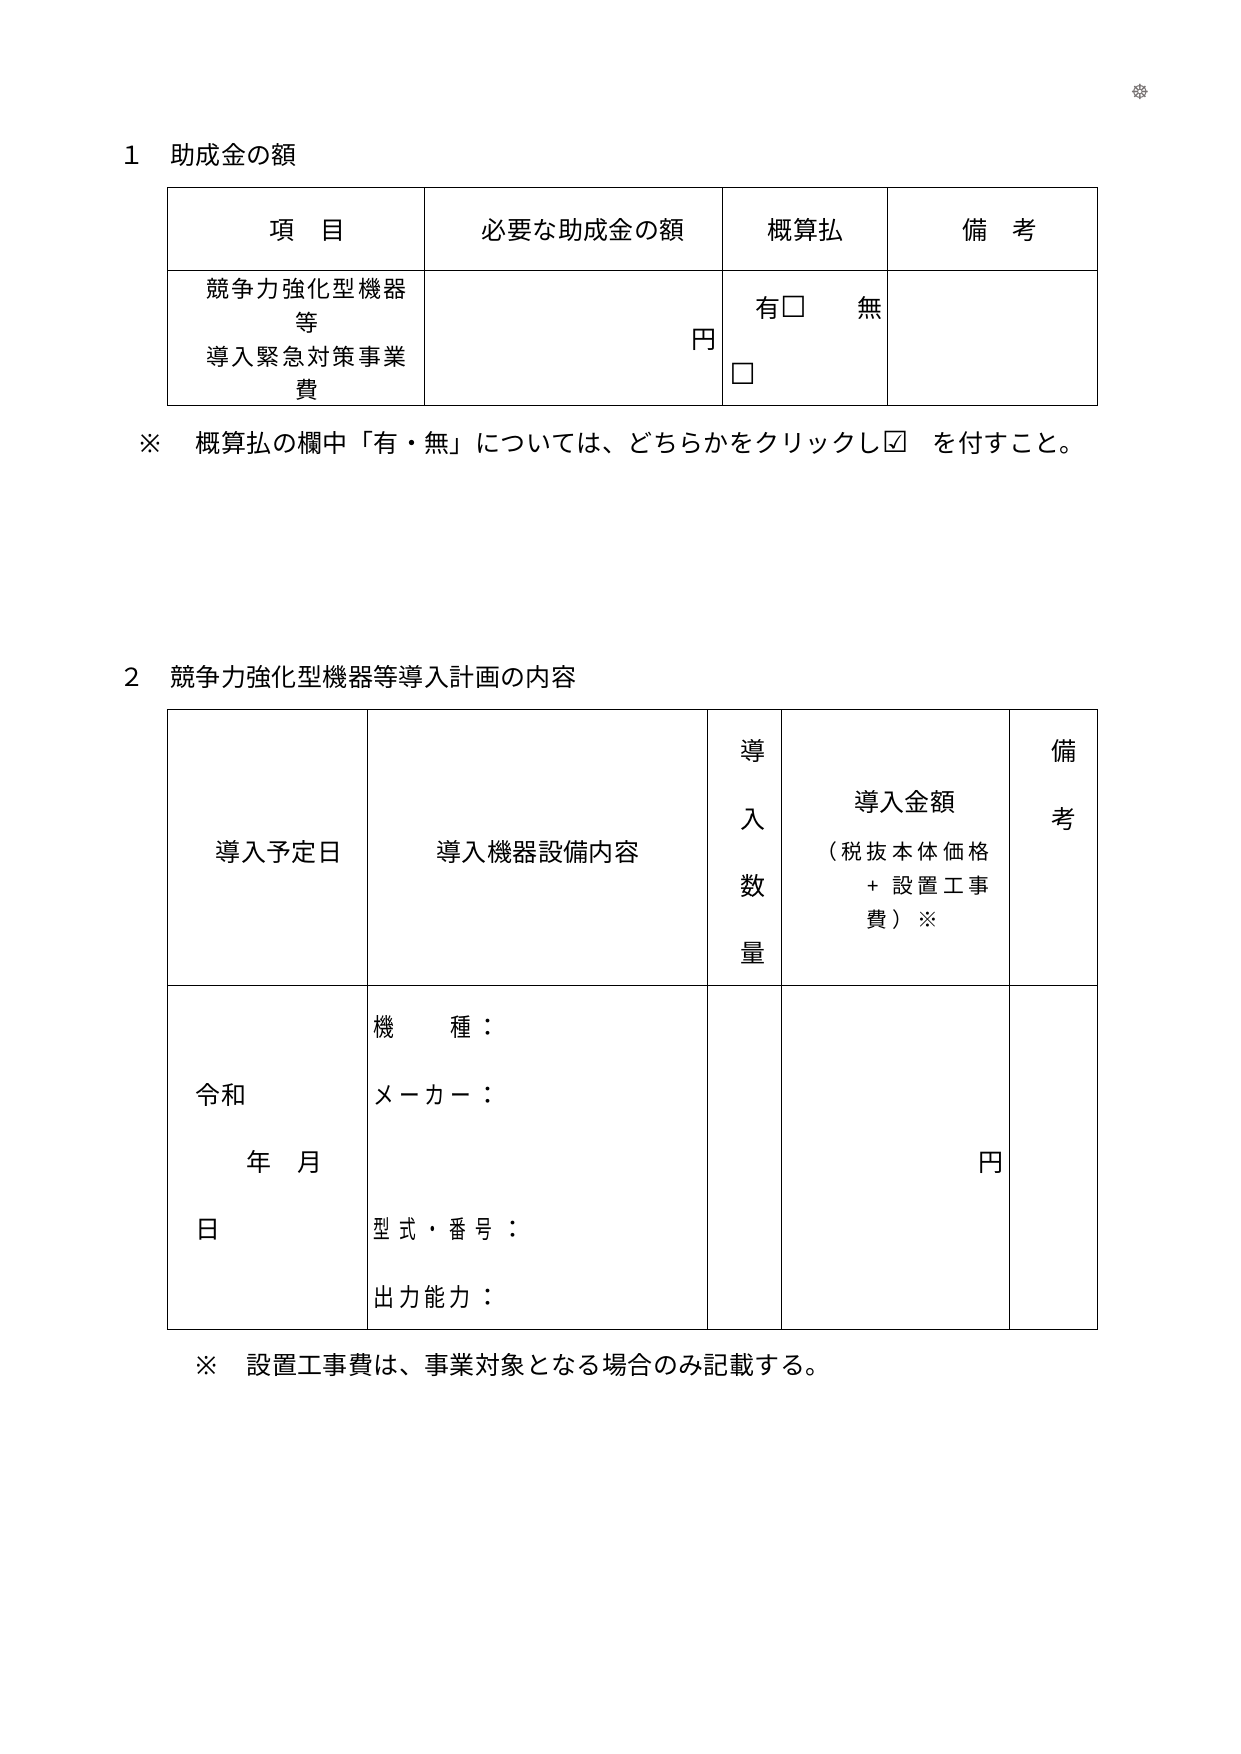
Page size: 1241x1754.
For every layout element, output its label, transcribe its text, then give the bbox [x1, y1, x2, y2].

table_header 必要な助成金の額 [425, 188, 722, 270]
table_header 備 考 [888, 188, 1097, 270]
table_cell [888, 271, 1097, 405]
table_header 導入予定日 [168, 710, 367, 985]
table_header 項 目 [168, 188, 424, 270]
table_header 導入機器設備内容 [368, 710, 707, 985]
table_cell 令和 年 月 日 [168, 986, 367, 1329]
table_cell 円 [425, 271, 722, 405]
table_cell 円 [782, 986, 1009, 1329]
table_cell 機 種： メーカー： 型式・番号： 出力能力： [368, 986, 707, 1329]
table_header 導入金額 （税抜本体価格 +設置工事費）※ [782, 710, 1009, 985]
text １ 助成金の額 [94, 120, 1161, 187]
table_cell 競争力強化型機器等 導入緊急対策事業費 [168, 271, 424, 405]
text ※設置工事費は、事業対象となる場合のみ記載する。 [94, 1330, 1161, 1397]
table_cell [1010, 986, 1097, 1329]
table_cell [708, 986, 781, 1329]
table_header 概算払 [723, 188, 887, 270]
table_header 導入 数量 [708, 710, 781, 985]
table_cell 有 無 [723, 271, 887, 405]
text ※ 概算払の欄中「有・無」については、どちらかをクリックし☑を付すこと。 [94, 406, 1161, 474]
text ２ 競争力強化型機器等導入計画の内容 [94, 642, 1161, 709]
table_header 備 考 [1010, 710, 1097, 985]
